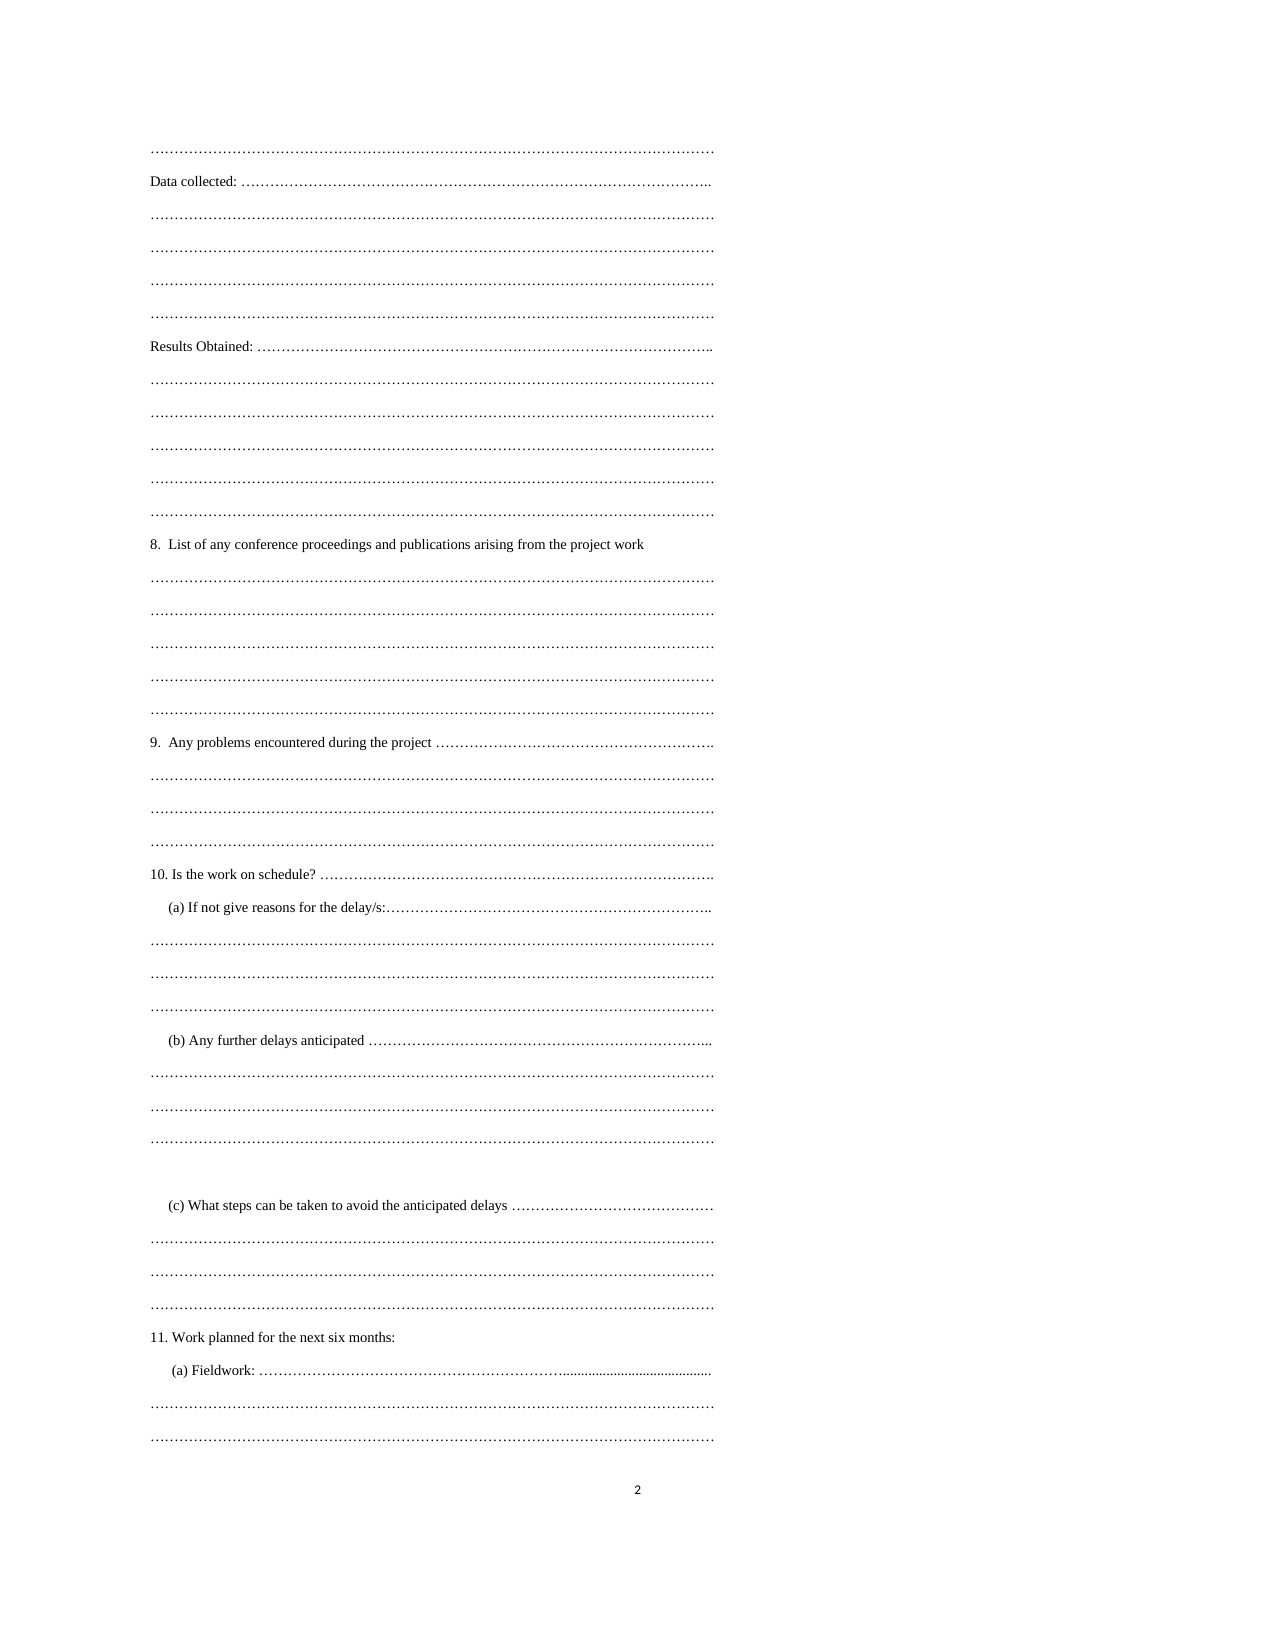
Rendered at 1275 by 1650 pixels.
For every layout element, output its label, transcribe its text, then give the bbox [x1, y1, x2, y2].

text (c) What steps can be taken to avoid the anticipated delays …………………………………… [150, 1184, 1125, 1213]
text ……………………………………………………………………………………………………… [150, 1085, 1125, 1114]
text Results Obtained: ………………………………………………………………………………….. [150, 326, 1125, 354]
text ……………………………………………………………………………………………………… [150, 623, 1125, 652]
text ……………………………………………………………………………………………………… [150, 953, 1125, 982]
text ……………………………………………………………………………………………………… [150, 1382, 1125, 1411]
text ……………………………………………………………………………………………………… [150, 293, 1125, 322]
text ……………………………………………………………………………………………………… [150, 1217, 1125, 1246]
text ……………………………………………………………………………………………………… [150, 788, 1125, 817]
text ……………………………………………………………………………………………………… [150, 425, 1125, 454]
text ……………………………………………………………………………………………………… [150, 1052, 1125, 1081]
text ……………………………………………………………………………………………………… [150, 656, 1125, 685]
text ……………………………………………………………………………………………………… [150, 821, 1125, 850]
text ……………………………………………………………………………………………………… [150, 491, 1125, 520]
text ……………………………………………………………………………………………………… [150, 590, 1125, 619]
text ……………………………………………………………………………………………………… [150, 1283, 1125, 1312]
text 11. Work planned for the next six months: [150, 1316, 1125, 1345]
text 8. List of any conference proceedings and publications arising from the project work ……………………………………………………………………………………………………… [150, 524, 1125, 586]
text ……………………………………………………………………………………………………… [150, 392, 1125, 421]
text ……………………………………………………………………………………………………… [150, 458, 1125, 487]
text ……………………………………………………………………………………………………… [150, 227, 1125, 256]
text ……………………………………………………………………………………………………… [150, 128, 1125, 156]
text (a) If not give reasons for the delay/s:………………………………………………………….. [150, 887, 1125, 916]
text ……………………………………………………………………………………………………… [150, 260, 1125, 288]
text (b) Any further delays anticipated ……………………………………………………………... [150, 1019, 1125, 1048]
text ……………………………………………………………………………………………………… [150, 1118, 1125, 1147]
text ……………………………………………………………………………………………………… [150, 359, 1125, 388]
text Data collected: …………………………………………………………………………………….. [150, 161, 1125, 189]
text ……………………………………………………………………………………………………… [150, 986, 1125, 1015]
text ……………………………………………………………………………………………………… [150, 689, 1125, 718]
text 9. Any problems encountered during the project …………………………………………………. [150, 722, 1125, 751]
text ……………………………………………………………………………………………………… [150, 1250, 1125, 1279]
text ……………………………………………………………………………………………………… [150, 194, 1125, 222]
text (a) Fieldwork: ………………………………………………………......................................... [150, 1349, 1125, 1378]
text 10. Is the work on schedule? ………………………………………………………………………. [150, 854, 1125, 883]
text ……………………………………………………………………………………………………… [150, 920, 1125, 949]
text ……………………………………………………………………………………………………… [150, 755, 1125, 784]
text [150, 1416, 1125, 1444]
